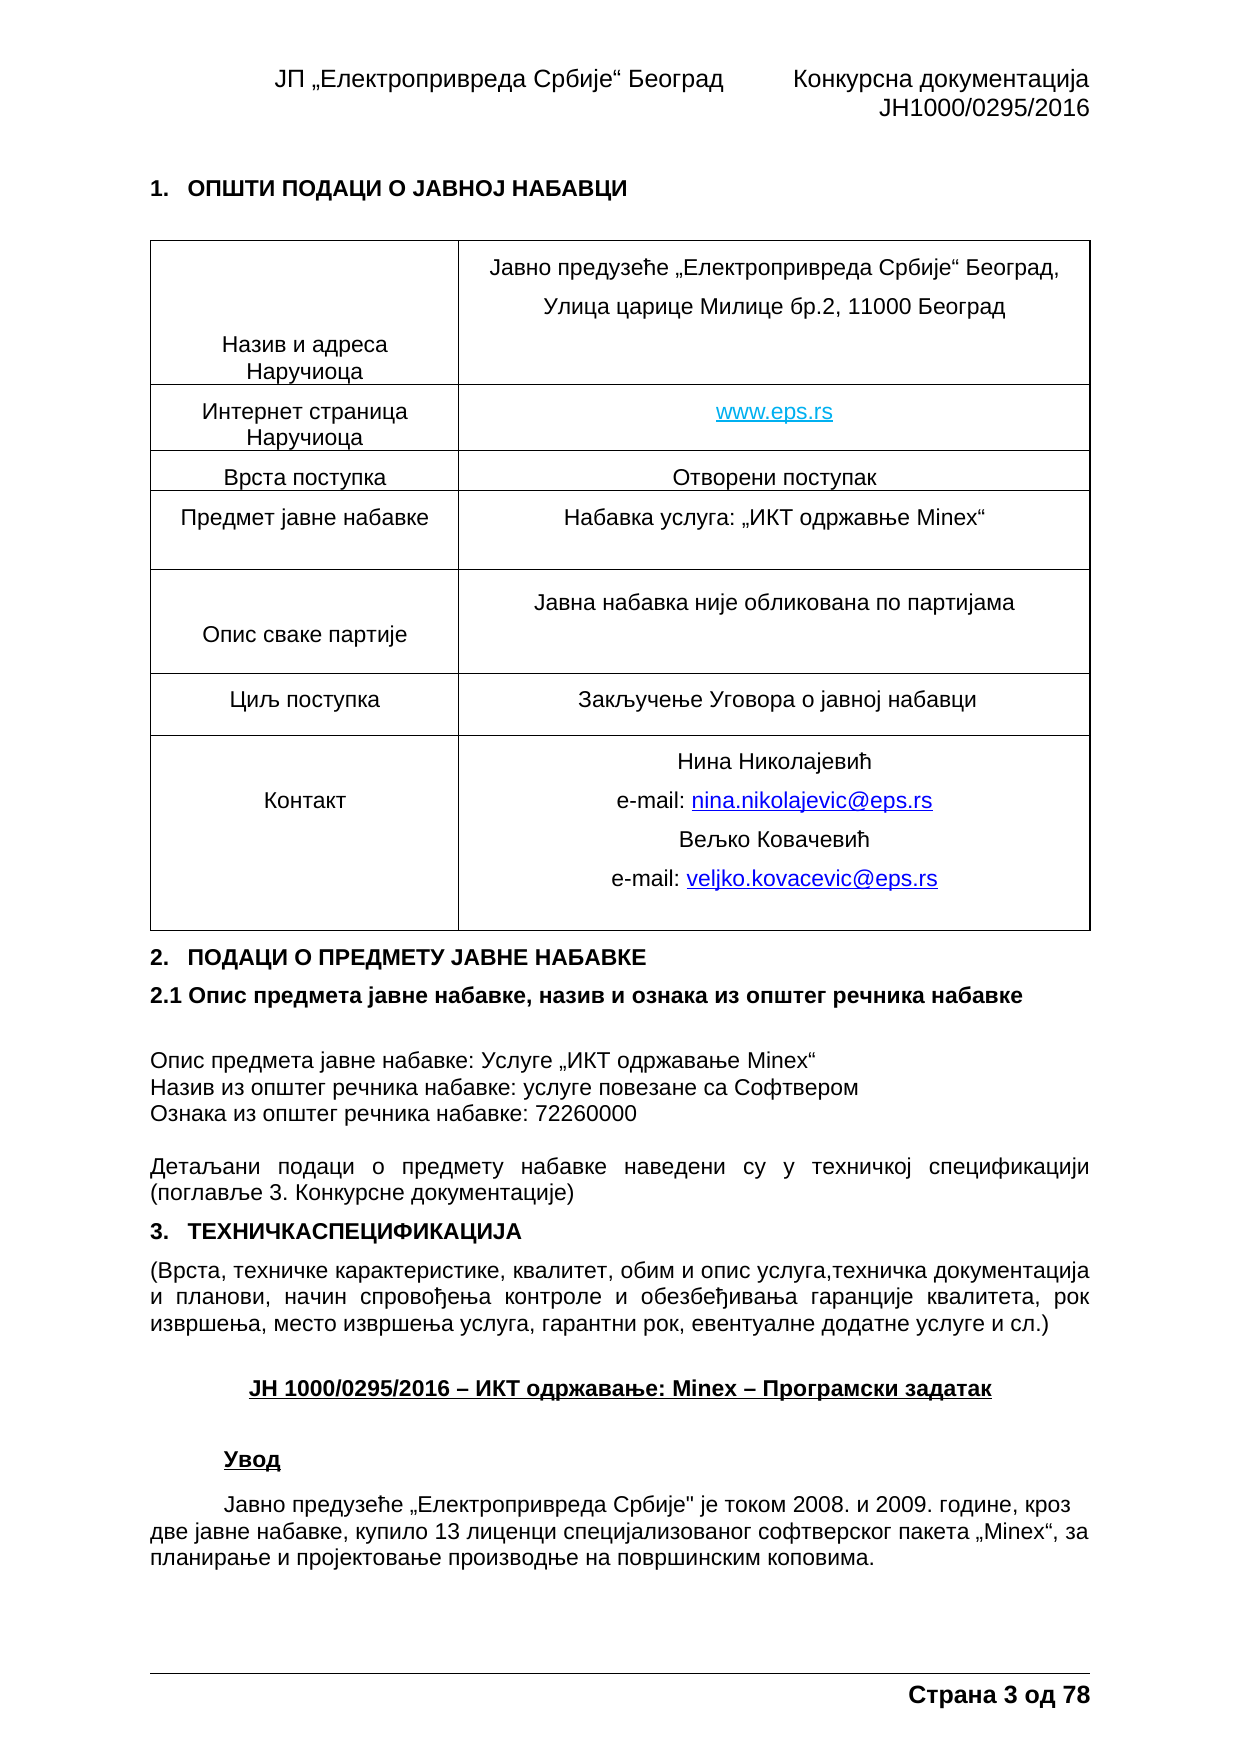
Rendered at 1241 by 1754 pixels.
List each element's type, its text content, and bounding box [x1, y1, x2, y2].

text (Врста, техничке карактеристике, квалитет, обим и опис услуга,техничка документација и планови, начин спровођења контроле и обезбеђивања гаранције квалитета, рок извршења, место извршења услуга, гарантни рок, евентуалне додатне услуге и сл.) [150, 1257, 1090, 1336]
table_cell Интернет страница Наручиоца [151, 385, 458, 450]
table_cell Набавка услуга: „ИКТ одржавње Minex“ [459, 491, 1089, 569]
subtitle ОПШТИ ПОДАЦИ О ЈАВНОЈ НАБАВЦИ [150, 175, 1090, 201]
table_cell Опис сваке партије [151, 570, 458, 673]
text Детаљани подаци о предмету набавке наведени су у техничкој спецификацији (поглавље 3. Конкурсне документације) [150, 1153, 1090, 1206]
table_cell Контакт [151, 736, 458, 930]
table_cell Закључење Уговора о јавној набавци [459, 674, 1089, 734]
subtitle ПОДАЦИ О ПРЕДМЕТУ ЈАВНЕ НАБАВКЕ [150, 943, 1090, 970]
text Ознака из општег речника набавке: 72260000 [150, 1100, 1090, 1127]
table_cell Циљ поступка [151, 674, 458, 734]
table_header Јавно предузеће „Електропривреда Србије“ Београд, Улица царице Милице бр.2, 11000 Београд [459, 241, 1089, 384]
text Јавно предузеће „Електропривреда Србије" је током 2008. и 2009. године, кроз две јавне набавке, купило 13 лиценци специјализованог софтверског пакета „Minex“, за планирање и пројектовање производње на површинским коповима. [150, 1491, 1090, 1571]
table_cell www.eps.rs [459, 385, 1089, 450]
table_cell Нина Николајевић e-mail: nina.nikolajevic@eps.rs Вељко Ковачевић e-mail: veljko.kovacevic@eps.rs [459, 736, 1089, 930]
subtitle ТЕХНИЧКАСПЕЦИФИКАЦИЈА [150, 1218, 1090, 1244]
table_cell Врста поступка [151, 451, 458, 490]
table_cell Отворени поступак [459, 451, 1089, 490]
text Увод [150, 1446, 1090, 1473]
table_cell Jавна набавка није обликована по партијама [459, 570, 1089, 673]
subtitle 2.1 Опис предмета јавне набавке, назив и ознака из општег речника набавке [150, 982, 1090, 1009]
table_header Назив и адреса Наручиоца [151, 241, 458, 384]
text Опис предмета јавне набавке: Услуге „ИКТ одржавање Minex“ [150, 1047, 1090, 1074]
table_cell Предмет јавне набавке [151, 491, 458, 569]
text Назив из општег речника набавке: услуге повезане са Софтвером [150, 1074, 1090, 1100]
text ЈН 1000/0295/2016 – ИКТ одржавање: Minex – Програмски задатак [150, 1375, 1090, 1401]
